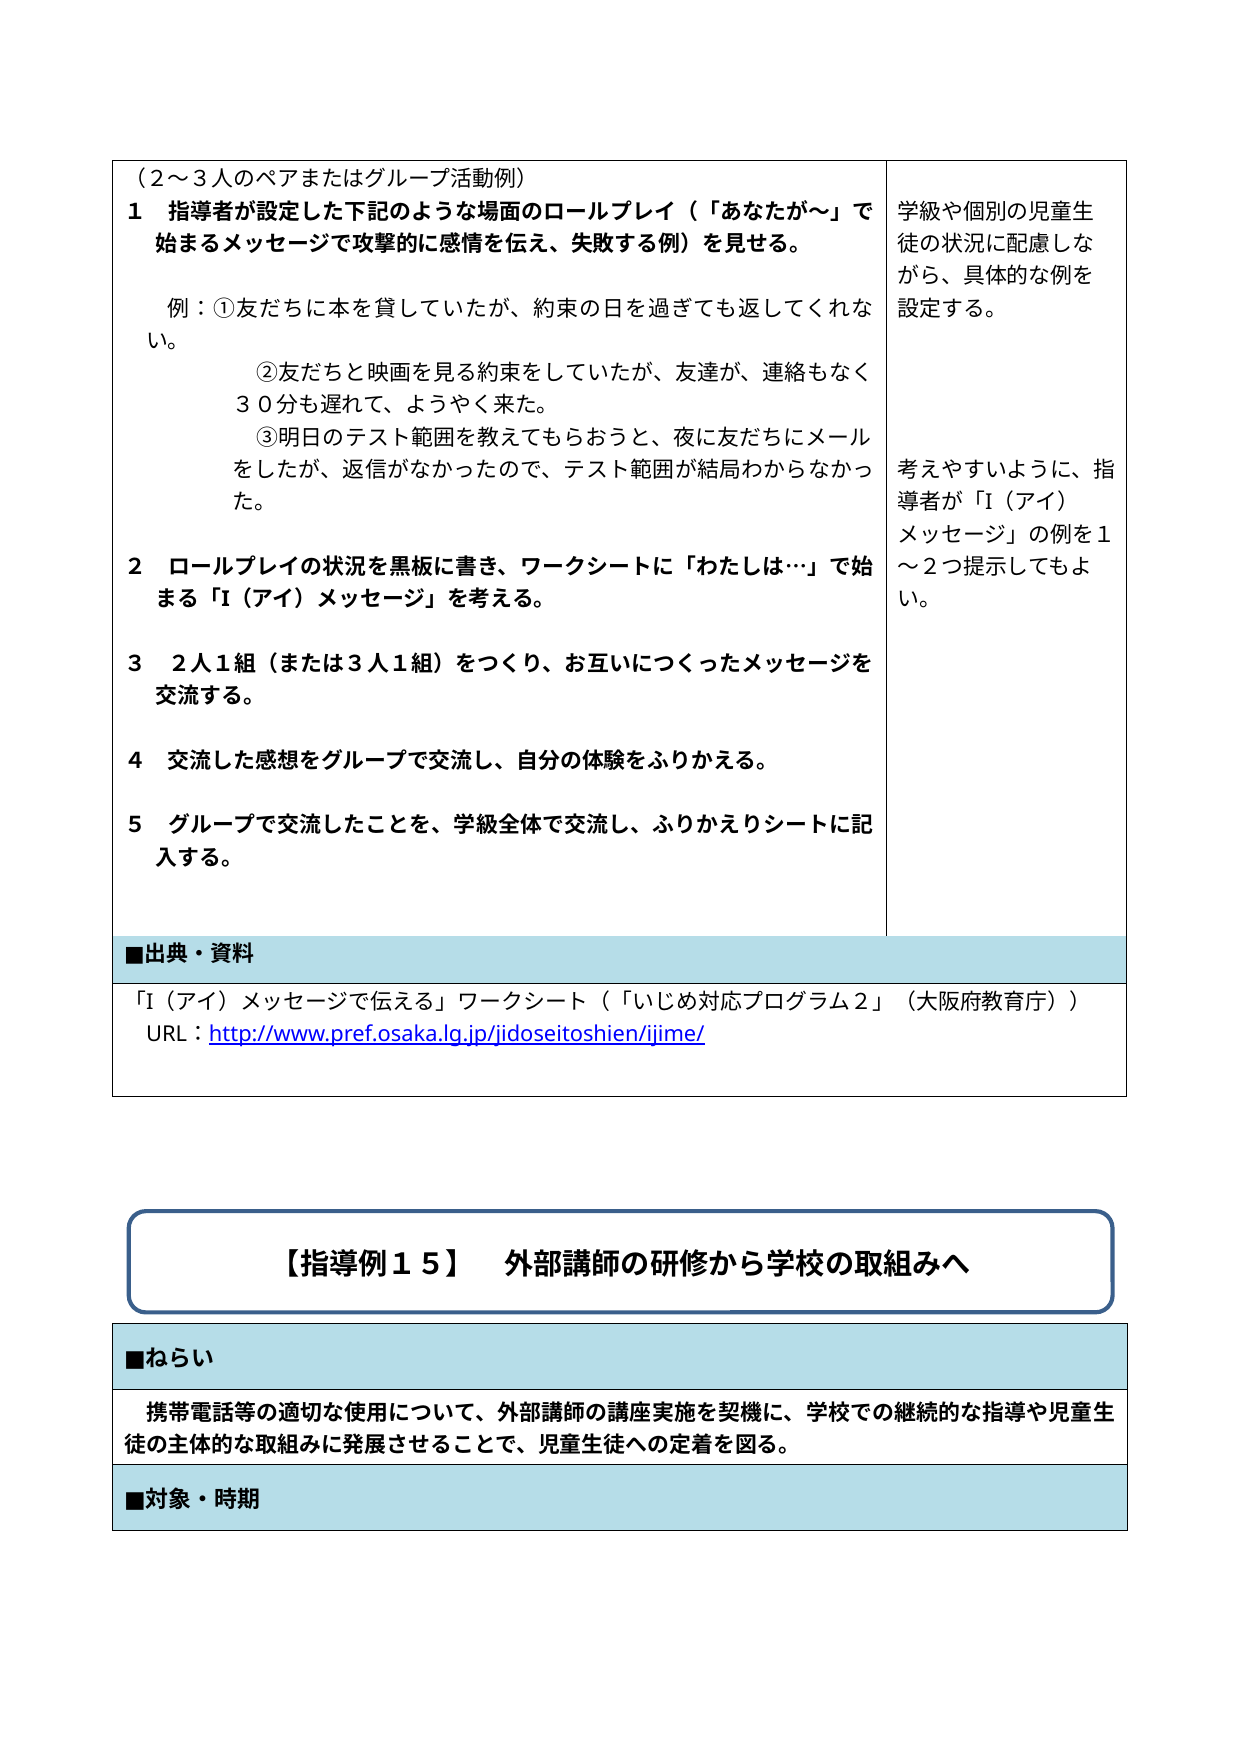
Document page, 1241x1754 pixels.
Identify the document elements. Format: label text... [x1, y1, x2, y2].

table_cell （２～３人のペアまたはグループ活動例） １ 指導者が設定した下記のような場面のロールプレイ（「あなたが～」で始まるメッセージで攻撃的に感情を伝え、失敗する例）を見せる。 例：①友だちに本を貸していたが、約束の日を過ぎても返してくれない。 ②友だちと映画を見る約束をしていたが、友達が、連絡もなく３０分も遅れて、ようやく来た。 ③明日のテスト範囲を教えてもらおうと、夜に友だちにメールをしたが、返信がなかったので、テスト範囲が結局わからなかった。 ２ ロールプレイの状況を黒板に書き、ワークシートに「わたしは…」で始まる「I（アイ）メッセージ」を考える。 ３ ２人１組（または３人１組）をつくり、お互いにつくったメッセージを交流する。 ４ 交流した感想をグループで交流し、自分の体験をふりかえる。 ５ グループで交流したことを、学級全体で交流し、ふりかえりシートに記入する。 [113, 161, 886, 936]
table_cell 携帯電話等の適切な使用について、外部講師の講座実施を契機に、学校での継続的な指導や児童生徒の主体的な取組みに発展させることで、児童生徒への定着を図る。 [113, 1390, 1127, 1464]
table_cell 「I（アイ）メッセージで伝える」ワークシート（「いじめ対応プログラム２」（大阪府教育庁）） URL：http://www.pref.osaka.lg.jp/jidoseitoshien/ijime/ [113, 984, 1126, 1096]
table_cell ■対象・時期 [113, 1465, 1127, 1530]
table_cell 学級や個別の児童生徒の状況に配慮しながら、具体的な例を設定する。 考えやすいように、指導者が「I（アイ）メッセージ」の例を１～２つ提示してもよい。 [887, 161, 1126, 936]
table_header ■ねらい [113, 1324, 1127, 1389]
table_cell ■出典・資料 [113, 936, 1126, 983]
